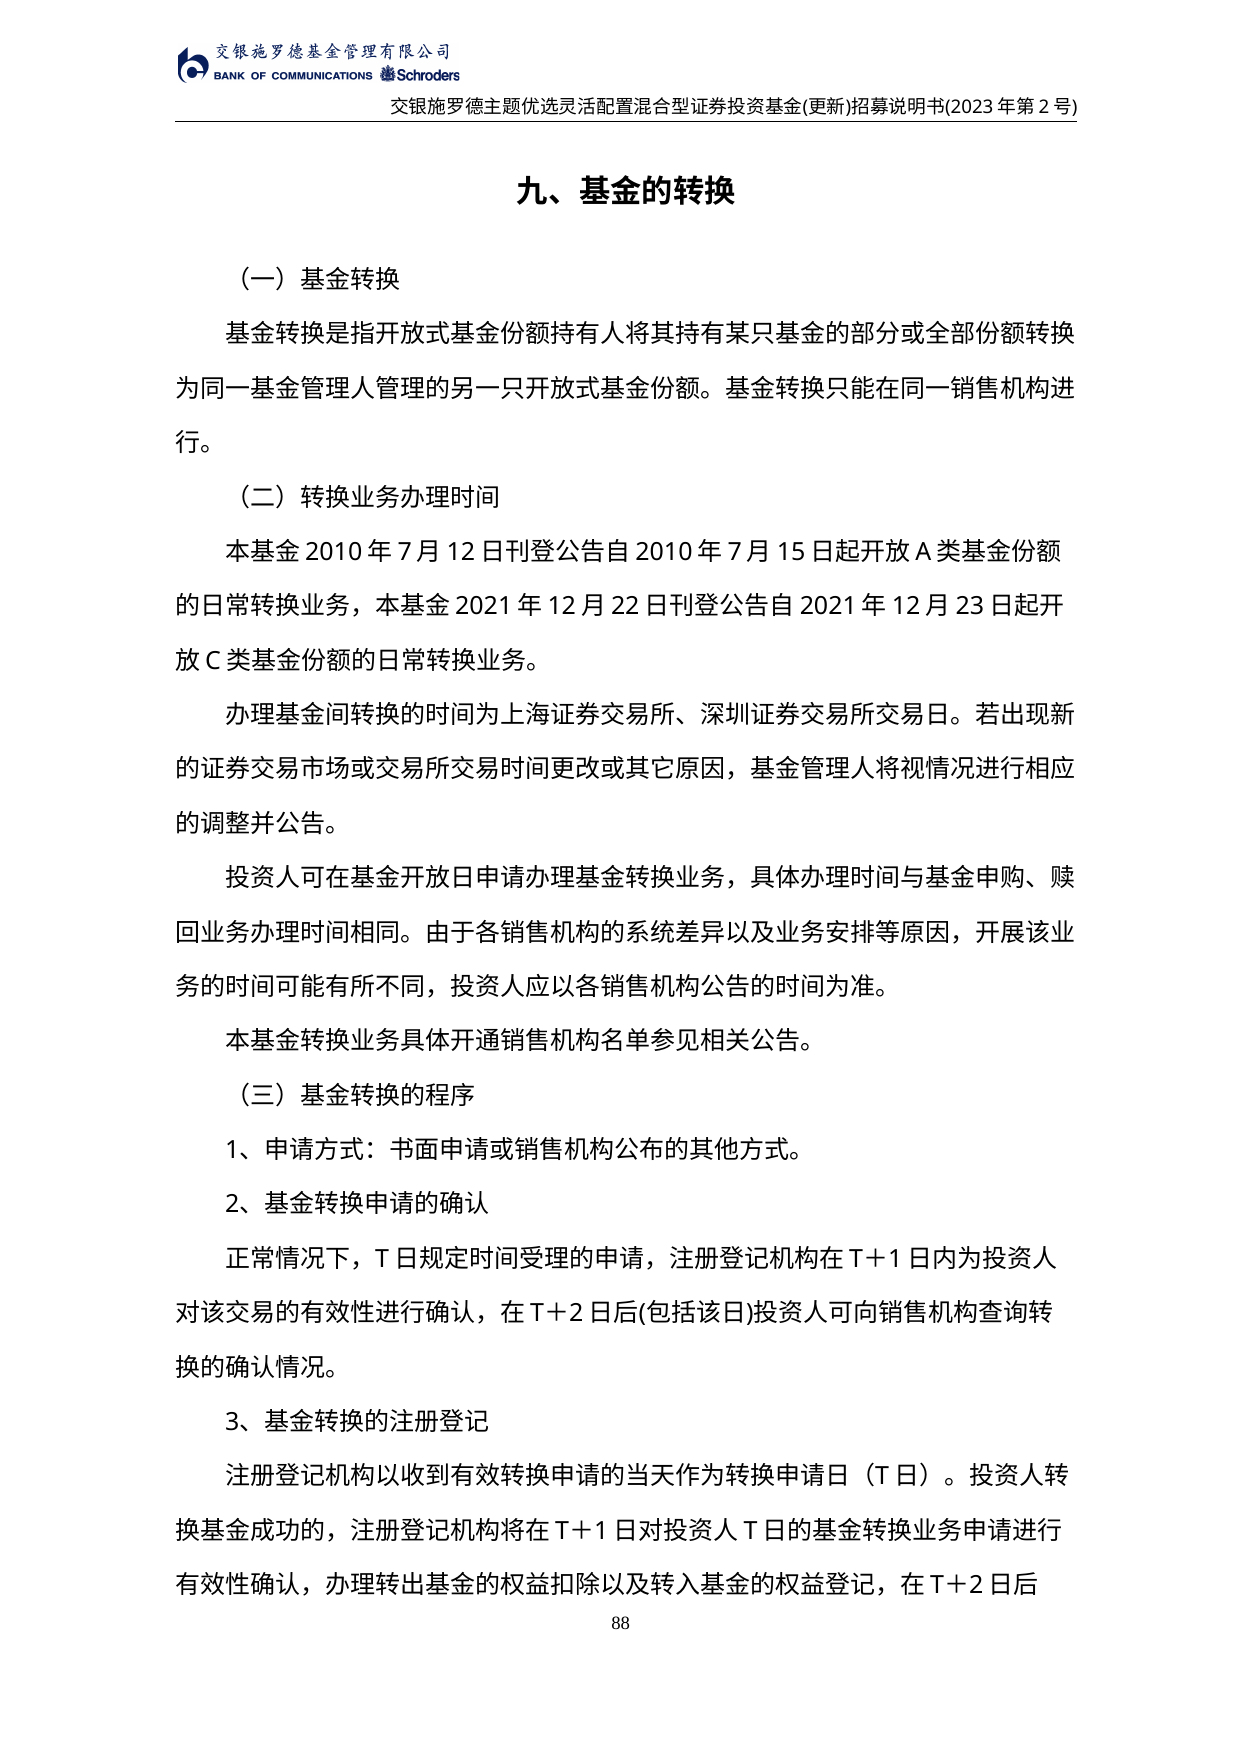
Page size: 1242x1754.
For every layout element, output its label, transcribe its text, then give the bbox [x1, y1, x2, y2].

text 正常情况下，T日规定时间受理的申请，注册登记机构在T＋1日内为投资人对该交易的有效性进行确认，在T＋2日后(包括该日)投资人可向销售机构查询转换的确认情况。 [175, 1238, 1077, 1383]
text 1、申请方式：书面申请或销售机构公布的其他方式。 [175, 1129, 1077, 1166]
text 投资人可在基金开放日申请办理基金转换业务，具体办理时间与基金申购、赎回业务办理时间相同。由于各销售机构的系统差异以及业务安排等原因，开展该业务的时间可能有所不同，投资人应以各销售机构公告的时间为准。 [175, 858, 1077, 1003]
text （三）基金转换的程序 [175, 1075, 1077, 1111]
text 2、基金转换申请的确认 [175, 1184, 1077, 1220]
text （二）转换业务办理时间 [175, 477, 1077, 513]
text 本基金2010年7月12日刊登公告自2010年7月15日起开放A类基金份额的日常转换业务，本基金2021年12月22日刊登公告自2021年12月23日起开放C类基金份额的日常转换业务。 [175, 531, 1077, 676]
text （一）基金转换 [175, 259, 1077, 296]
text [175, 1456, 1077, 1601]
text 本基金转换业务具体开通销售机构名单参见相关公告。 [175, 1021, 1077, 1057]
text 办理基金间转换的时间为上海证券交易所、深圳证券交易所交易日。若出现新的证券交易市场或交易所交易时间更改或其它原因，基金管理人将视情况进行相应的调整并公告。 [175, 694, 1077, 839]
picture [178, 43, 460, 83]
text 3、基金转换的注册登记 [175, 1401, 1077, 1438]
text 基金转换是指开放式基金份额持有人将其持有某只基金的部分或全部份额转换为同一基金管理人管理的另一只开放式基金份额。基金转换只能在同一销售机构进行。 [175, 314, 1077, 459]
subtitle 九、基金的转换 [175, 167, 1077, 212]
